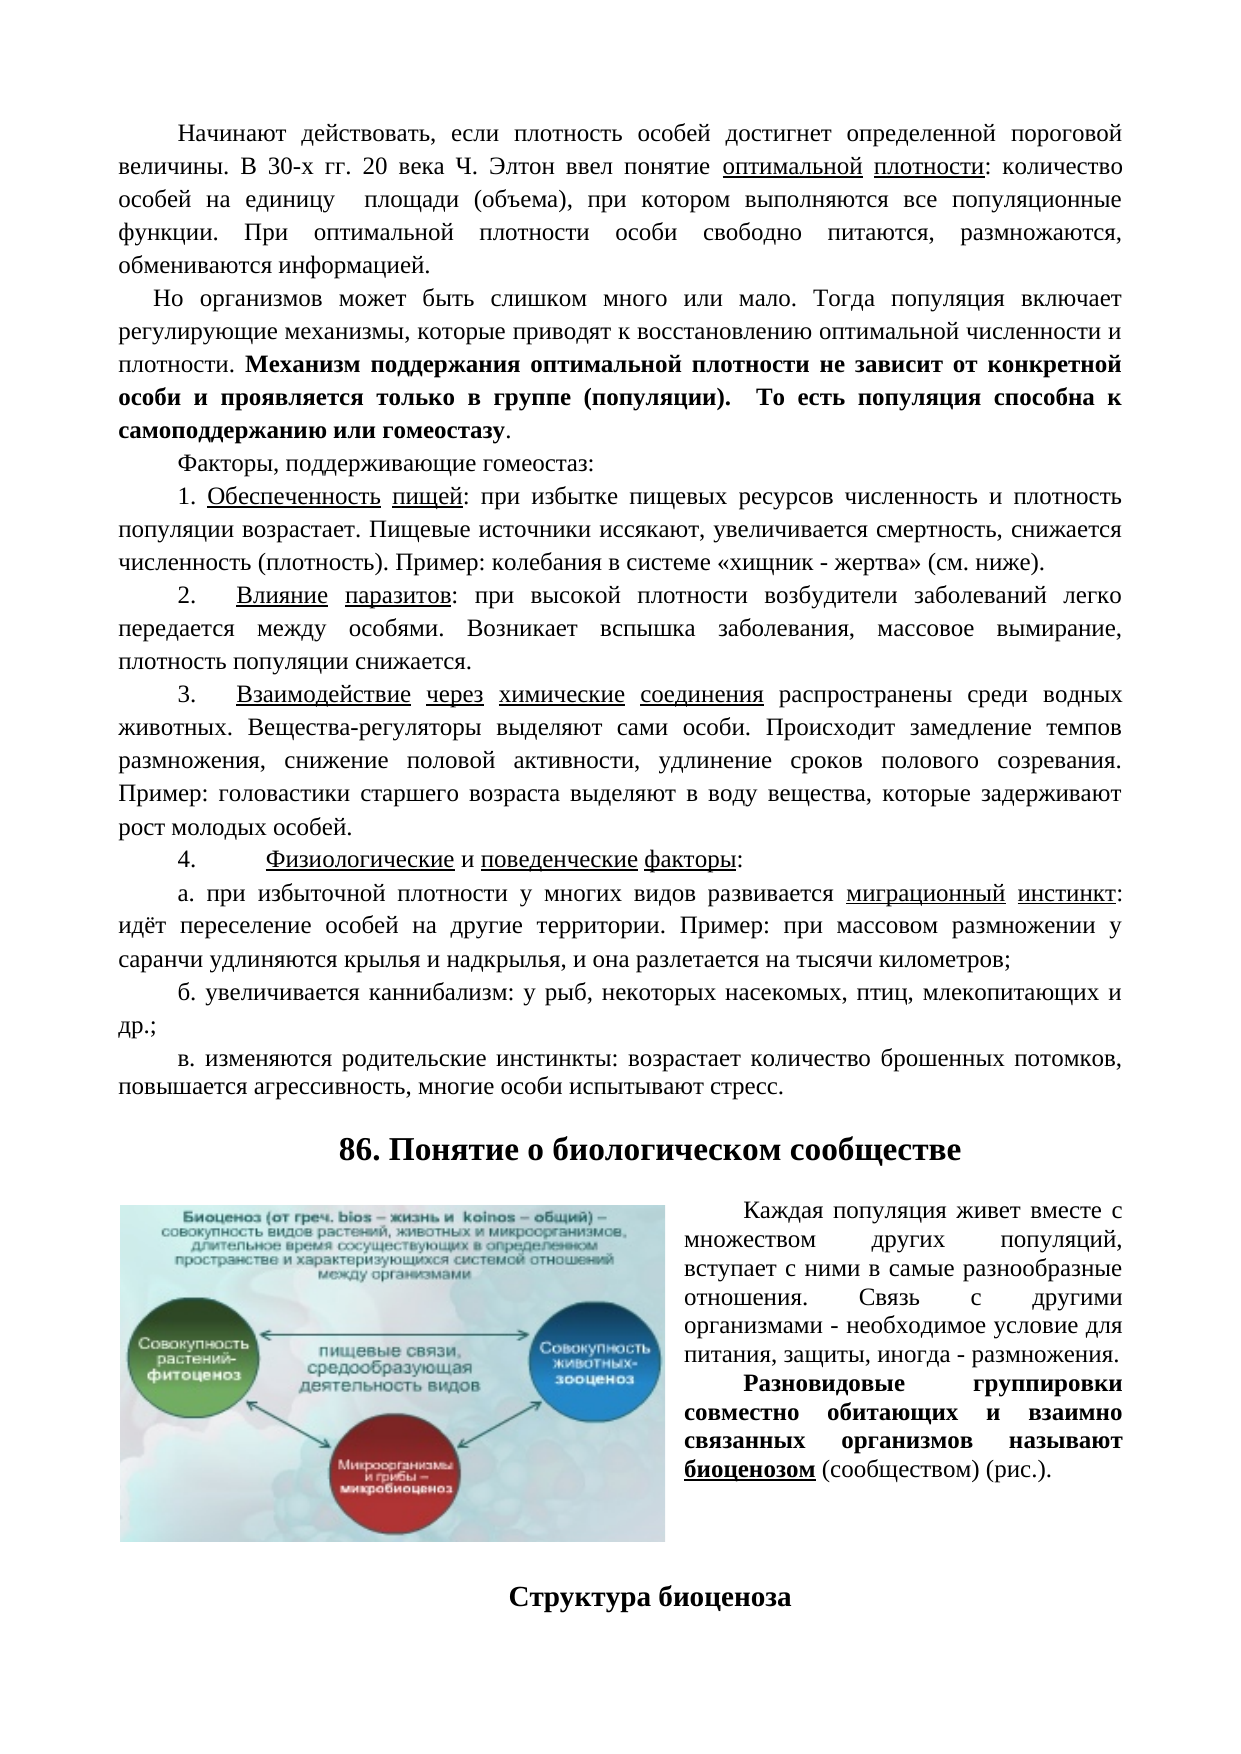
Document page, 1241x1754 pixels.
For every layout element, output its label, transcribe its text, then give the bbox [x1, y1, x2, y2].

text а. при избыточной плотности у многих видов развивается миграционный инстинкт: идёт переселение особей на другие территории. Пример: при массовом размножении у саранчи удлиняются крылья и надкрылья, и она разлетается на тысячи километров; [118, 878, 1123, 972]
text Начинают действовать, если плотность особей достигнет определенной пороговой величины. В 30-х гг. 20 века Ч. Элтон ввел понятие оптимальной плотности: количество особей на единицу площади (объема), при котором выполняются все популяционные функции. При оптимальной плотности особи свободно питаются, размножаются, обмениваются информацией. [118, 118, 1123, 279]
list Взаимодействие через химические соединения распространены среди водных животных. Вещества-регуляторы выделяют сами особи. Происходит замедление темпов размножения, снижение половой активности, удлинение сроков полового созревания. Пример: головастики старшего возраста выделяют в воду вещества, которые задерживают рост молодых особей. [118, 679, 1123, 840]
list Влияние паразитов: при высокой плотности возбудители заболеваний легко передается между особями. Возникает вспышка заболевания, массовое вымирание, плотность популяции снижается. [118, 580, 1123, 675]
text в. изменяются родительские инстинкты: возрастает количество брошенных потомков, повышается агрессивность, многие особи испытывают стресс. [118, 1043, 1123, 1100]
text 1. Обеспеченность пищей: при избытке пищевых ресурсов численность и плотность популяции возрастает. Пищевые источники иссякают, увеличивается смертность, снижается численность (плотность). Пример: колебания в системе «хищник - жертва» (см. ниже). [118, 481, 1123, 576]
list Физиологические и поведенческие факторы: [118, 844, 1123, 873]
text Факторы, поддерживающие гомеостаз: [118, 448, 1123, 477]
text Разновидовые группировки совместно обитающих и взаимно связанных организмов называют биоценозом (сообществом) (рис.). [666, 1368, 1123, 1483]
list 86. Понятие о биологическом сообществе [118, 1129, 1123, 1167]
text б. увеличивается каннибализм: у рыб, некоторых насекомых, птиц, млекопитающих и др.; [118, 977, 1123, 1038]
text Но организмов может быть слишком много или мало. Тогда популяция включает регулирующие механизмы, которые приводят к восстановлению оптимальной численности и плотности. Механизм поддержания оптимальной плотности не зависит от конкретной особи и проявляется только в группе (популяции). То есть популяция способна к самоподдержанию или гомеостазу. [118, 283, 1123, 444]
picture [120, 1205, 666, 1542]
text Каждая популяция живет вместе с множеством других популяций, вступает с ними в самые разнообразные отношения. Связь с другими организмами - необходимое условие для питания, защиты, иногда - размножения. [118, 1195, 1123, 1368]
text Структура биоценоза [118, 1579, 1123, 1612]
